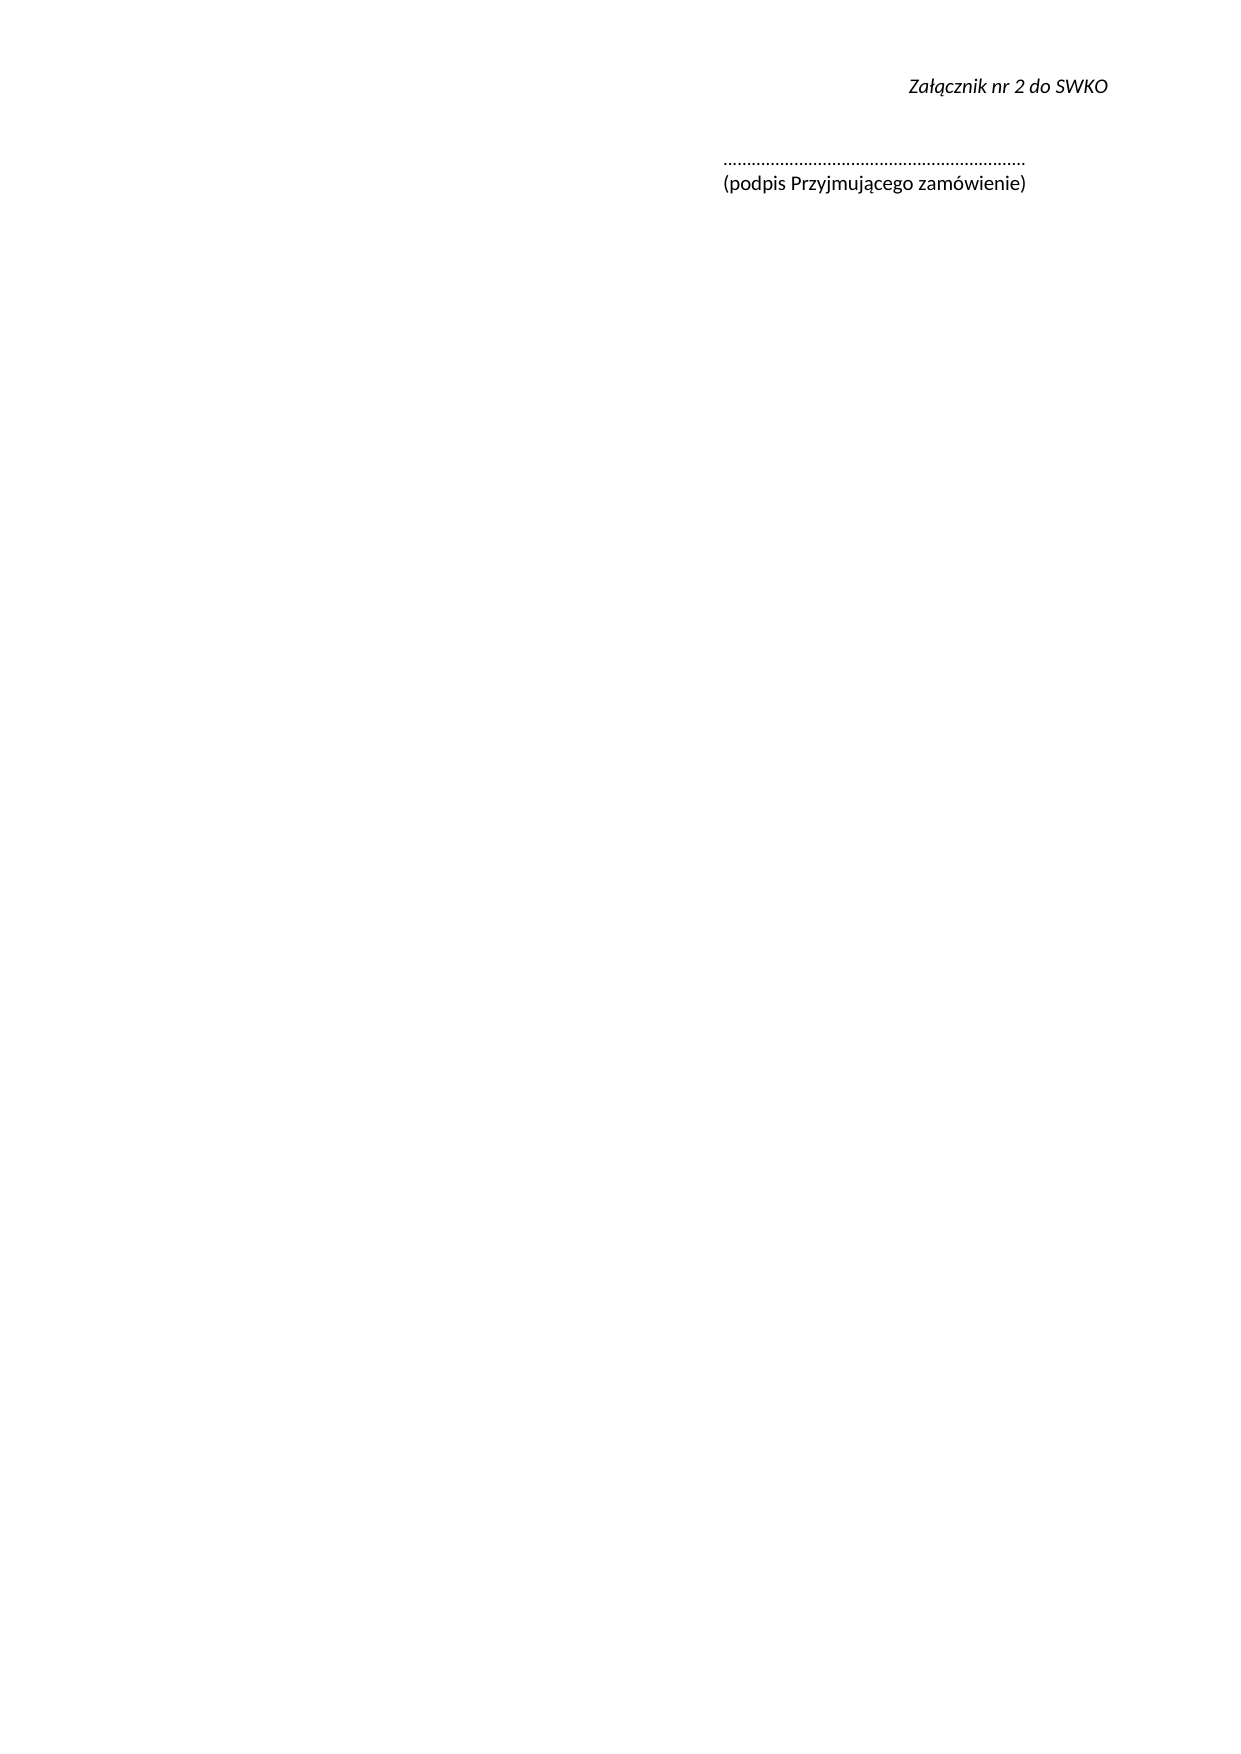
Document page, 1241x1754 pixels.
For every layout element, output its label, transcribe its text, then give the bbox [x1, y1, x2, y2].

text ................................................................ [649, 148, 1110, 171]
text (podpis Przyjmującego zamówienie) [723, 171, 1110, 196]
